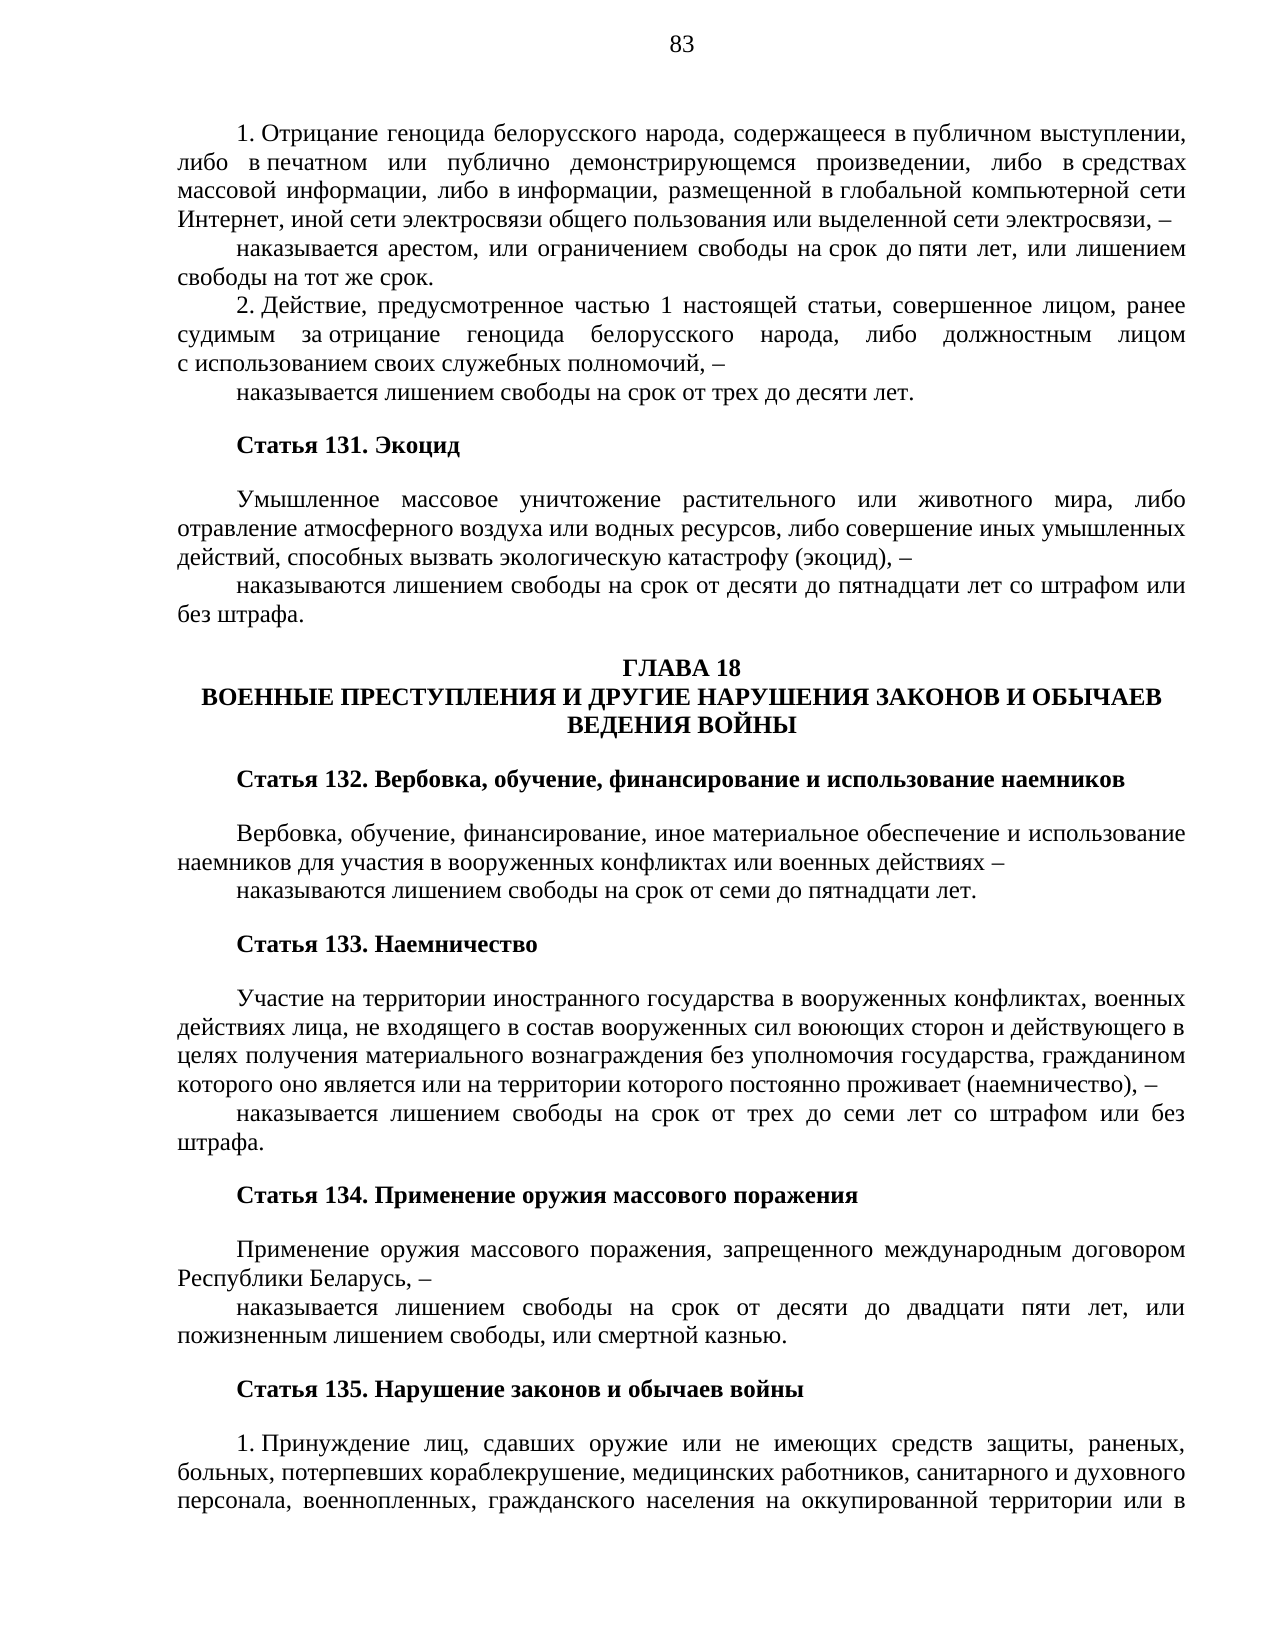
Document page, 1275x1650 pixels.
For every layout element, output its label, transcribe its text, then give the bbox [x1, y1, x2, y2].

text Статья 132. Вербовка, обучение, финансирование и использование наемников [236, 764, 1186, 793]
text Участие на территории иностранного государства в вооруженных конфликтах, военных действиях лица, не входящего в состав вооруженных сил воюющих сторон и действующего в целях получения материального вознаграждения без уполномочия государства, гражданином которого оно является или на территории которого постоянно проживает (наемничество), – [177, 983, 1186, 1098]
text 2. Действие, предусмотренное частью 1 настоящей статьи, совершенное лицом, ранее судимым за отрицание геноцида белорусского народа, либо должностным лицом с использованием своих служебных полномочий, – [177, 291, 1186, 377]
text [177, 1428, 1186, 1514]
text Применение оружия массового поражения, запрещенного международным договором Республики Беларусь, – [177, 1234, 1186, 1292]
text наказываются лишением свободы на срок от семи до пятнадцати лет. [177, 876, 1186, 904]
text наказываются лишением свободы на срок от десяти до пятнадцати лет со штрафом или без штрафа. [177, 571, 1186, 628]
text 1. Отрицание геноцида белорусского народа, содержащееся в публичном выступлении, либо в печатном или публично демонстрирующемся произведении, либо в средствах массовой информации, либо в информации, размещенной в глобальной компьютерной сети Интернет, иной сети электросвязи общего пользования или выделенной сети электросвязи, – [177, 118, 1186, 233]
text Вербовка, обучение, финансирование, иное материальное обеспечение и использование наемников для участия в вооруженных конфликтах или военных действиях – [177, 818, 1186, 876]
text наказывается лишением свободы на срок от трех до десяти лет. [177, 377, 1186, 406]
text наказывается арестом, или ограничением свободы на срок до пяти лет, или лишением свободы на тот же срок. [177, 233, 1186, 291]
text ГЛАВА 18 ВОЕННЫЕ ПРЕСТУПЛЕНИЯ И ДРУГИЕ НАРУШЕНИЯ ЗАКОНОВ И ОБЫЧАЕВ ВЕДЕНИЯ ВОЙНЫ [177, 653, 1186, 739]
text наказывается лишением свободы на срок от трех до семи лет со штрафом или без штрафа. [177, 1098, 1186, 1156]
text Статья 133. Наемничество [236, 929, 1186, 958]
text Умышленное массовое уничтожение растительного или животного мира, либо отравление атмосферного воздуха или водных ресурсов, либо совершение иных умышленных действий, способных вызвать экологическую катастрофу (экоцид), – [177, 484, 1186, 571]
text Статья 135. Нарушение законов и обычаев войны [236, 1374, 1186, 1403]
text Статья 131. Экоцид [236, 431, 1186, 459]
text Статья 134. Применение оружия массового поражения [236, 1181, 1186, 1209]
text наказывается лишением свободы на срок от десяти до двадцати пяти лет, или пожизненным лишением свободы, или смертной казнью. [177, 1292, 1186, 1349]
